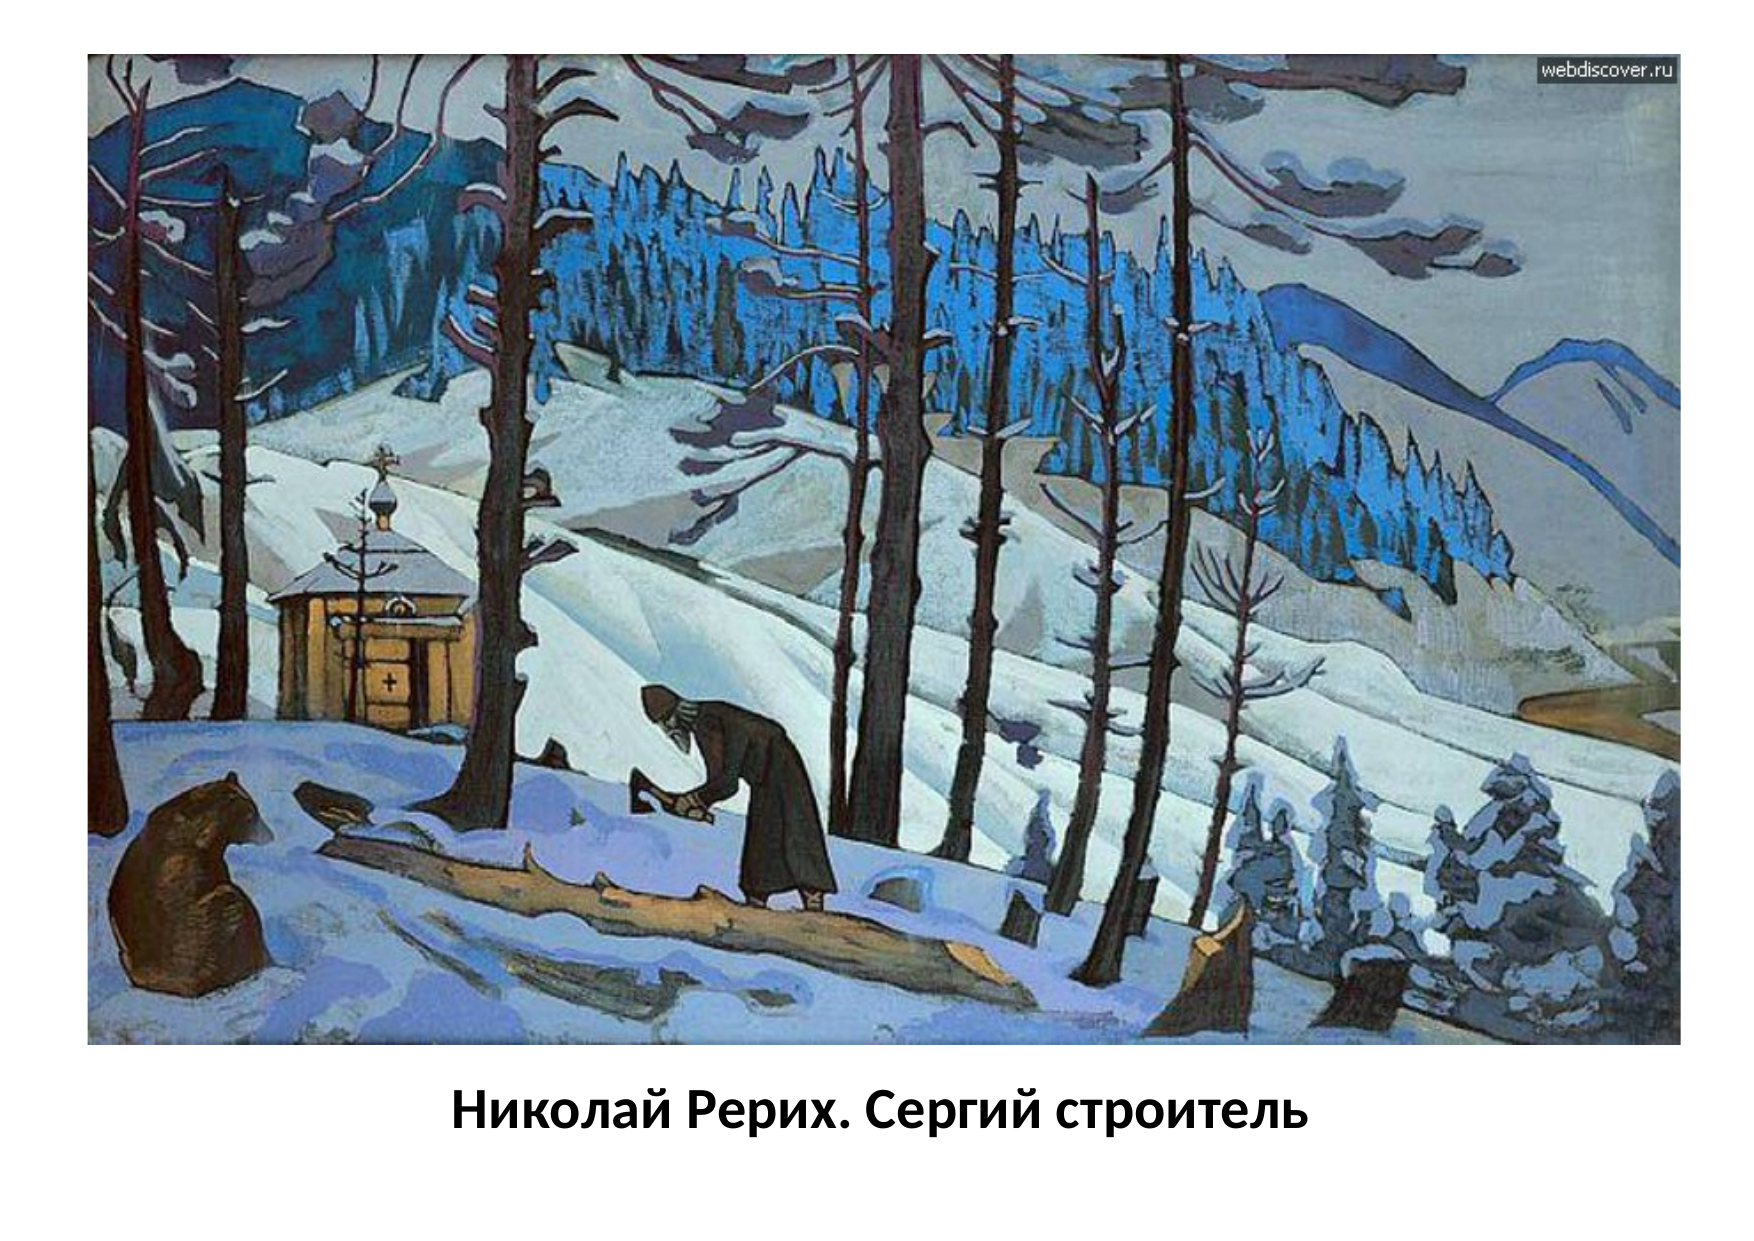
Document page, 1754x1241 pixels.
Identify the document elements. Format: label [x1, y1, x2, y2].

picture [87, 54, 1681, 1045]
